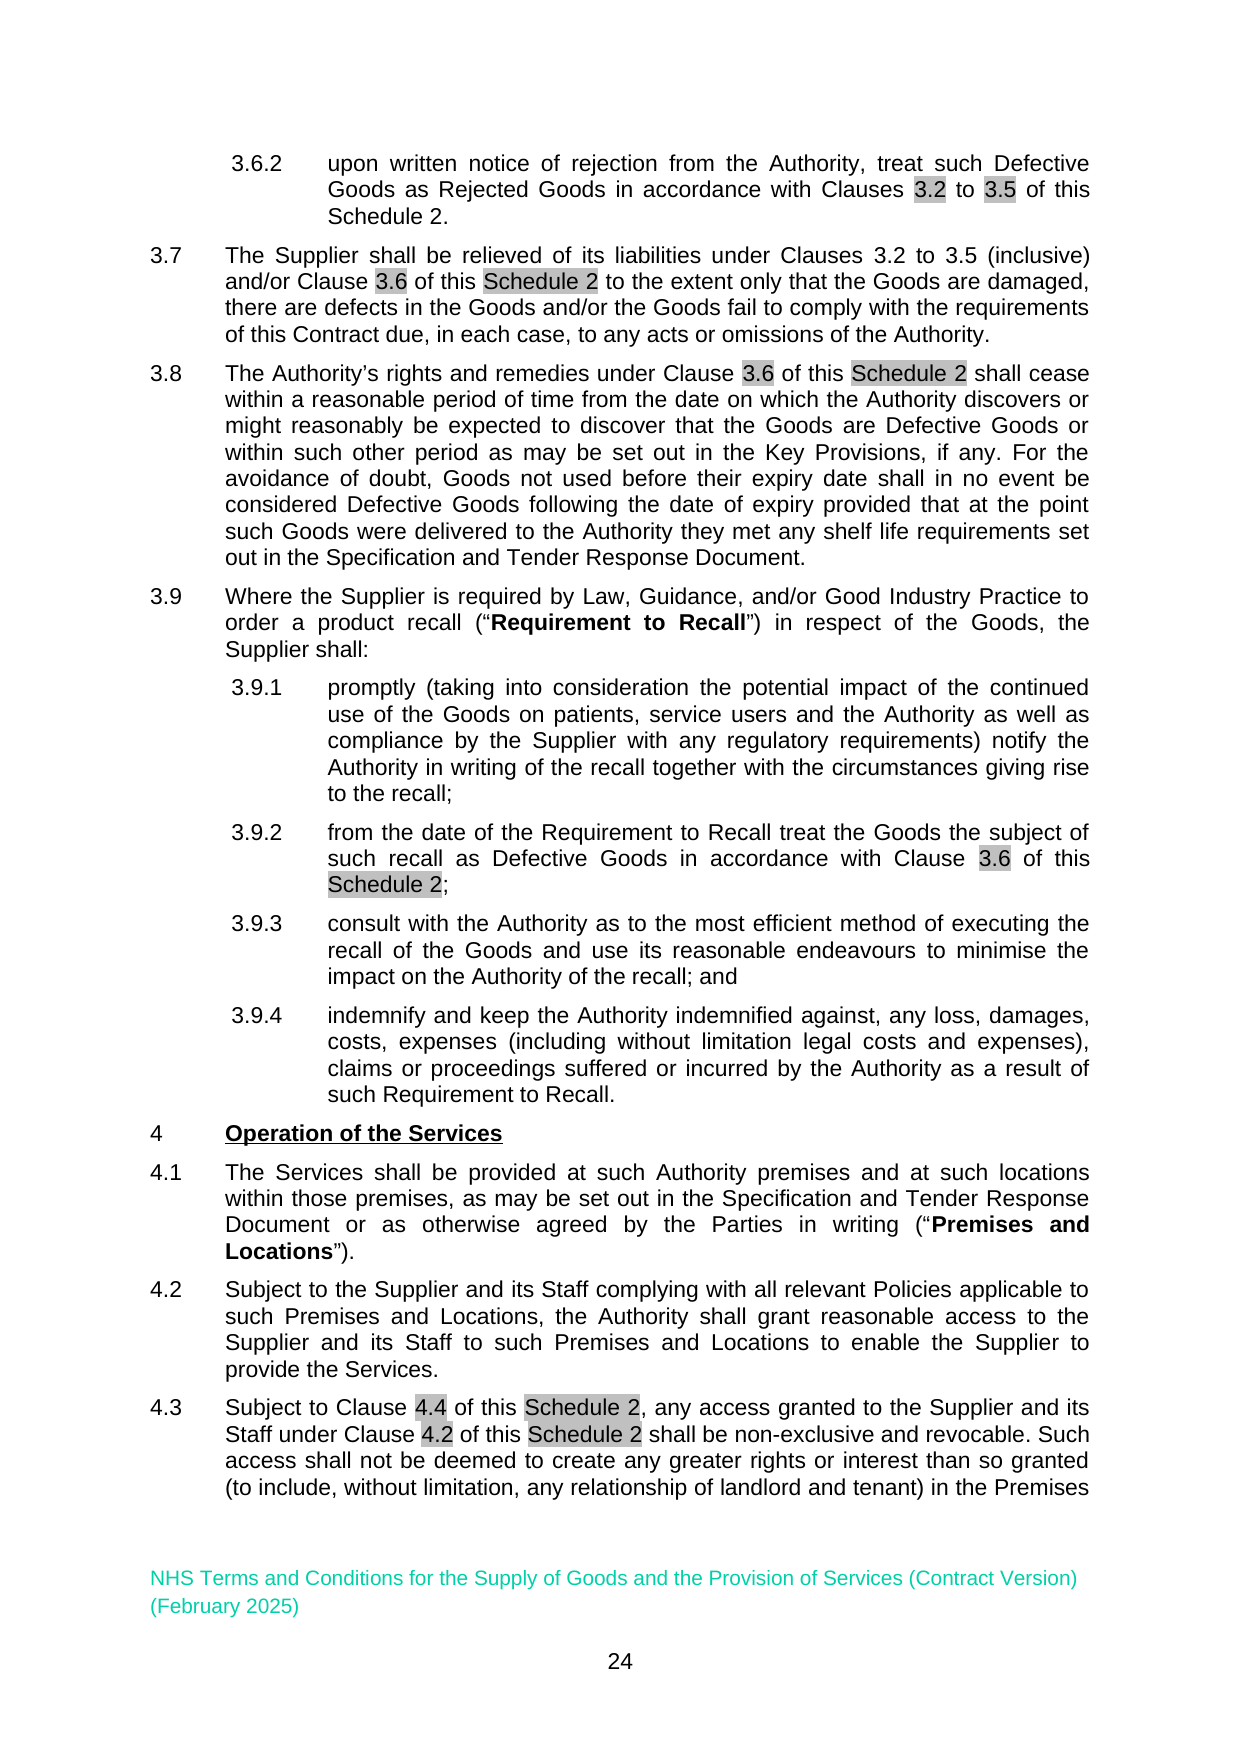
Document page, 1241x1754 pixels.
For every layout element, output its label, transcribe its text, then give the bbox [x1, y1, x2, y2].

subtitle consult with the Authority as to the most efficient method of executing the recall of the Goods and use its reasonable endeavours to minimise the impact on the Authority of the recall; and [231, 910, 1090, 989]
subtitle Operation of the Services [150, 1120, 1090, 1146]
subtitle The Supplier shall be relieved of its liabilities under Clauses 3.2 to 3.5 (inclusive) and/or Clause 3.6 of this Schedule 2 to the extent only that the Goods are damaged, there are defects in the Goods and/or the Goods fail to comply with the requirements of this Contract due, in each case, to any acts or omissions of the Authority. [150, 242, 1090, 347]
subtitle The Services shall be provided at such Authority premises and at such locations within those premises, as may be set out in the Specification and Tender Response Document or as otherwise agreed by the Parties in writing (“Premises and Locations”). [150, 1158, 1090, 1264]
subtitle promptly (taking into consideration the potential impact of the continued use of the Goods on patients, service users and the Authority as well as compliance by the Supplier with any regulatory requirements) notify the Authority in writing of the recall together with the circumstances giving rise to the recall; [231, 674, 1090, 806]
subtitle Where the Supplier is required by Law, Guidance, and/or Good Industry Practice to order a product recall (“Requirement to Recall”) in respect of the Goods, the Supplier shall: [150, 583, 1090, 662]
subtitle upon written notice of rejection from the Authority, treat such Defective Goods as Rejected Goods in accordance with Clauses 3.2 to 3.5 of this Schedule 2. [231, 150, 1090, 229]
subtitle from the date of the Requirement to Recall treat the Goods the subject of such recall as Defective Goods in accordance with Clause 3.6 of this Schedule 2; [231, 819, 1090, 898]
subtitle indemnify and keep the Authority indemnified against, any loss, damages, costs, expenses (including without limitation legal costs and expenses), claims or proceedings suffered or incurred by the Authority as a result of such Requirement to Recall. [231, 1002, 1090, 1107]
subtitle The Authority’s rights and remedies under Clause 3.6 of this Schedule 2 shall cease within a reasonable period of time from the date on which the Authority discovers or might reasonably be expected to discover that the Goods are Defective Goods or within such other period as may be set out in the Key Provisions, if any. For the avoidance of doubt, Goods not used before their expiry date shall in no event be considered Defective Goods following the date of expiry provided that at the point such Goods were delivered to the Authority they met any shelf life requirements set out in the Specification and Tender Response Document. [150, 359, 1090, 570]
subtitle Subject to the Supplier and its Staff complying with all relevant Policies applicable to such Premises and Locations, the Authority shall grant reasonable access to the Supplier and its Staff to such Premises and Locations to enable the Supplier to provide the Services. [150, 1276, 1090, 1382]
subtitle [150, 1394, 1090, 1500]
